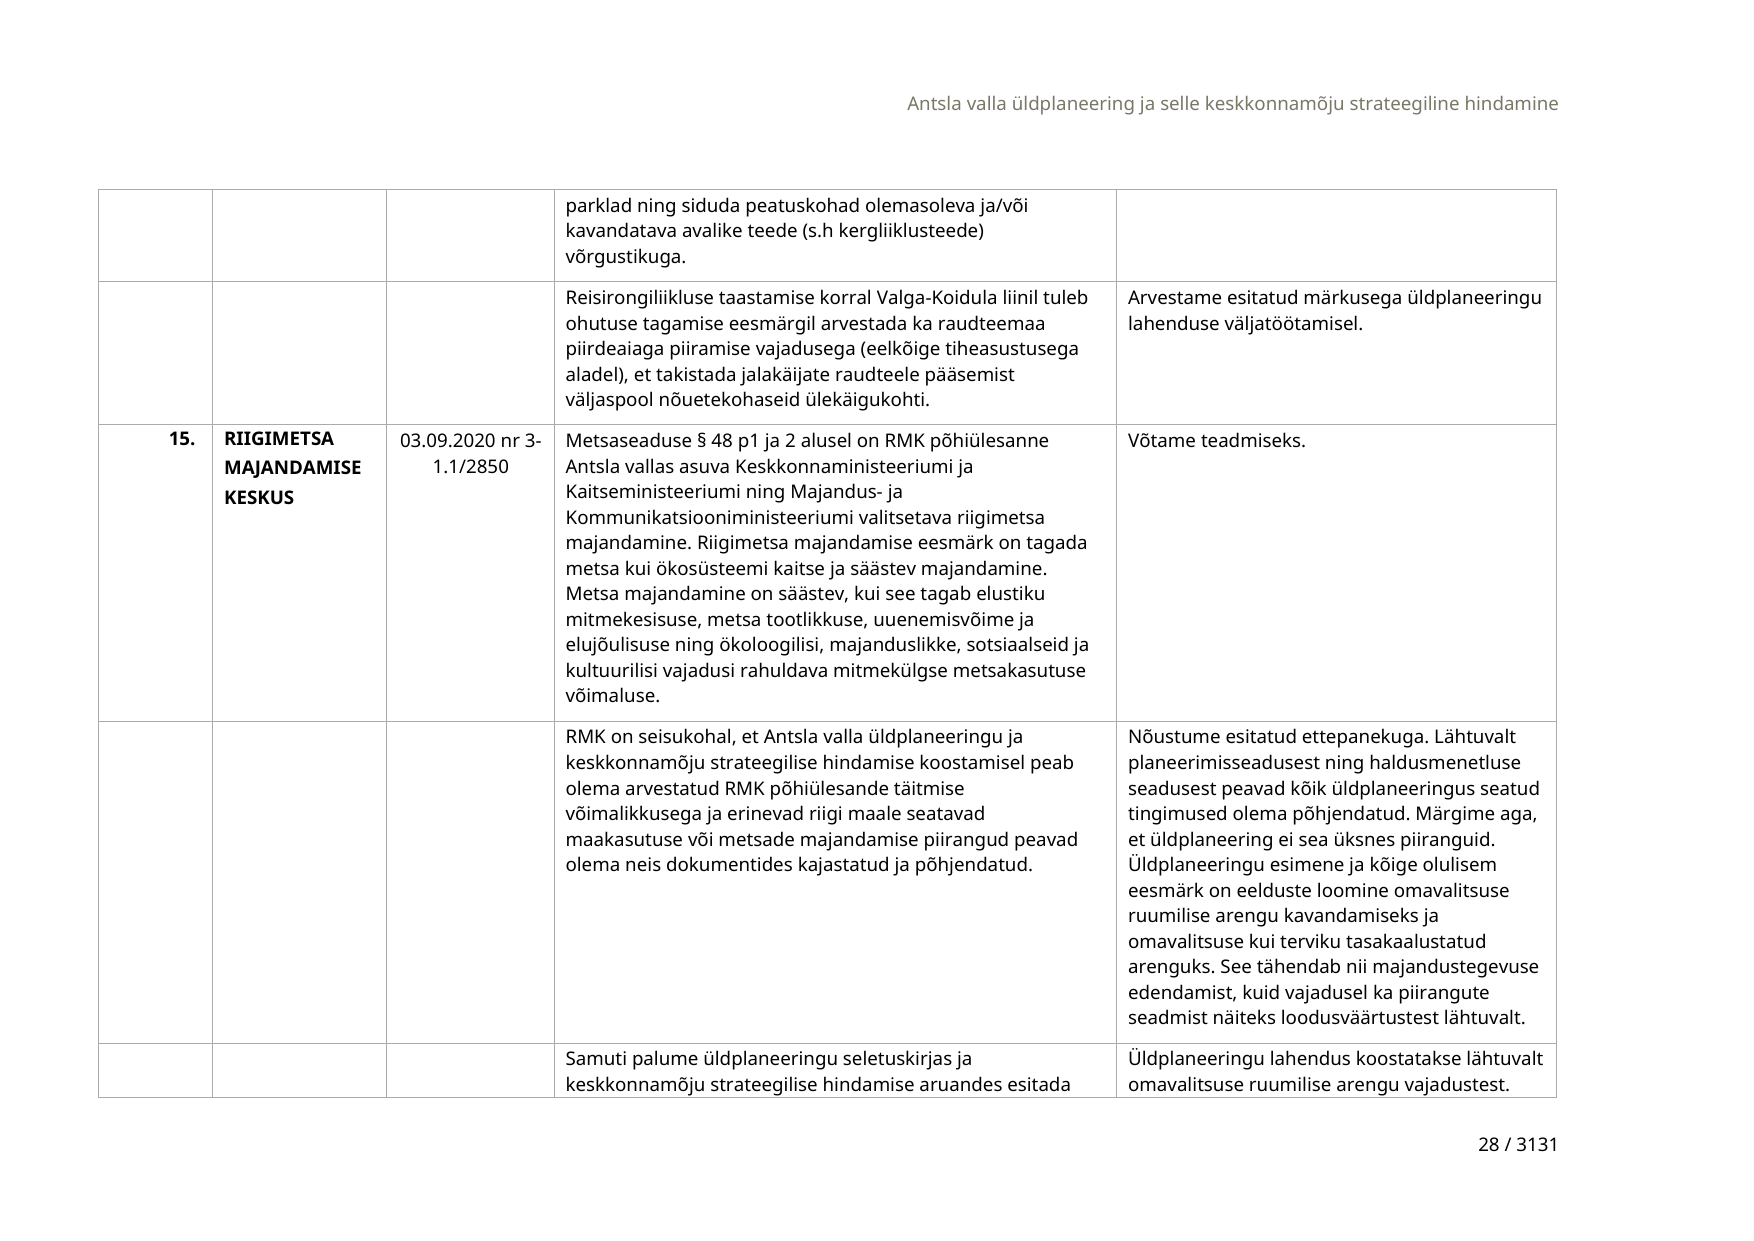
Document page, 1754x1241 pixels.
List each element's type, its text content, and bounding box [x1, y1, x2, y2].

table_cell Arvestame esitatud märkusega üldplaneeringu lahenduse väljatöötamisel. [1117, 282, 1556, 424]
table_cell [387, 722, 554, 1043]
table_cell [1117, 1044, 1556, 1097]
table_cell Reisirongiliikluse taastamise korral Valga-Koidula liinil tuleb ohutuse tagamise eesmärgil arvestada ka raudteemaa piirdeaiaga piiramise vajadusega (eelkõige tiheasustusega aladel), et takistada jalakäijate raudteele pääsemist väljaspool nõuetekohaseid ülekäigukohti. [555, 282, 1116, 424]
table_cell RIIGIMETSA MAJANDAMISE KESKUS [213, 425, 386, 721]
table_cell [99, 1044, 212, 1097]
table_cell [99, 282, 212, 424]
table_cell [213, 1044, 386, 1097]
table_cell [387, 190, 554, 281]
table_cell Nõustume esitatud ettepanekuga. Lähtuvalt planeerimisseadusest ning haldusmenetluse seadusest peavad kõik üldplaneeringus seatud tingimused olema põhjendatud. Märgime aga, et üldplaneering ei sea üksnes piiranguid. Üldplaneeringu esimene ja kõige olulisem eesmärk on eelduste loomine omavalitsuse ruumilise arengu kavandamiseks ja omavalitsuse kui terviku tasakaalustatud arenguks. See tähendab nii majandustegevuse edendamist, kuid vajadusel ka piirangute seadmist näiteks loodusväärtustest lähtuvalt. [1117, 722, 1556, 1043]
table_cell [387, 1044, 554, 1097]
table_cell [555, 190, 1116, 281]
table_cell [387, 282, 554, 424]
table_cell RMK on seisukohal, et Antsla valla üldplaneeringu ja keskkonnamõju strateegilise hindamise koostamisel peab olema arvestatud RMK põhiülesande täitmise võimalikkusega ja erinevad riigi maale seatavad maakasutuse või metsade majandamise piirangud peavad olema neis dokumentides kajastatud ja põhjendatud. [555, 722, 1116, 1043]
table_cell Võtame teadmiseks. [1117, 425, 1556, 721]
table_cell [213, 190, 386, 281]
table_cell [99, 425, 212, 721]
table_cell [99, 722, 212, 1043]
table_cell [99, 190, 212, 281]
table_cell 03.09.2020 nr 3-1.1/2850 [387, 425, 554, 721]
table_cell [213, 722, 386, 1043]
table_cell Metsaseaduse § 48 p1 ja 2 alusel on RMK põhiülesanne Antsla vallas asuva Keskkonnaministeeriumi ja Kaitseministeeriumi ning Majandus- ja Kommunikatsiooniministeeriumi valitsetava riigimetsa majandamine. Riigimetsa majandamise eesmärk on tagada metsa kui ökosüsteemi kaitse ja säästev majandamine. Metsa majandamine on säästev, kui see tagab elustiku mitmekesisuse, metsa tootlikkuse, uuenemisvõime ja elujõulisuse ning ökoloogilisi, majanduslikke, sotsiaalseid ja kultuurilisi vajadusi rahuldava mitmekülgse metsakasutuse võimaluse. [555, 425, 1116, 721]
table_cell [555, 1044, 1116, 1097]
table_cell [1117, 190, 1556, 281]
table_cell [213, 282, 386, 424]
